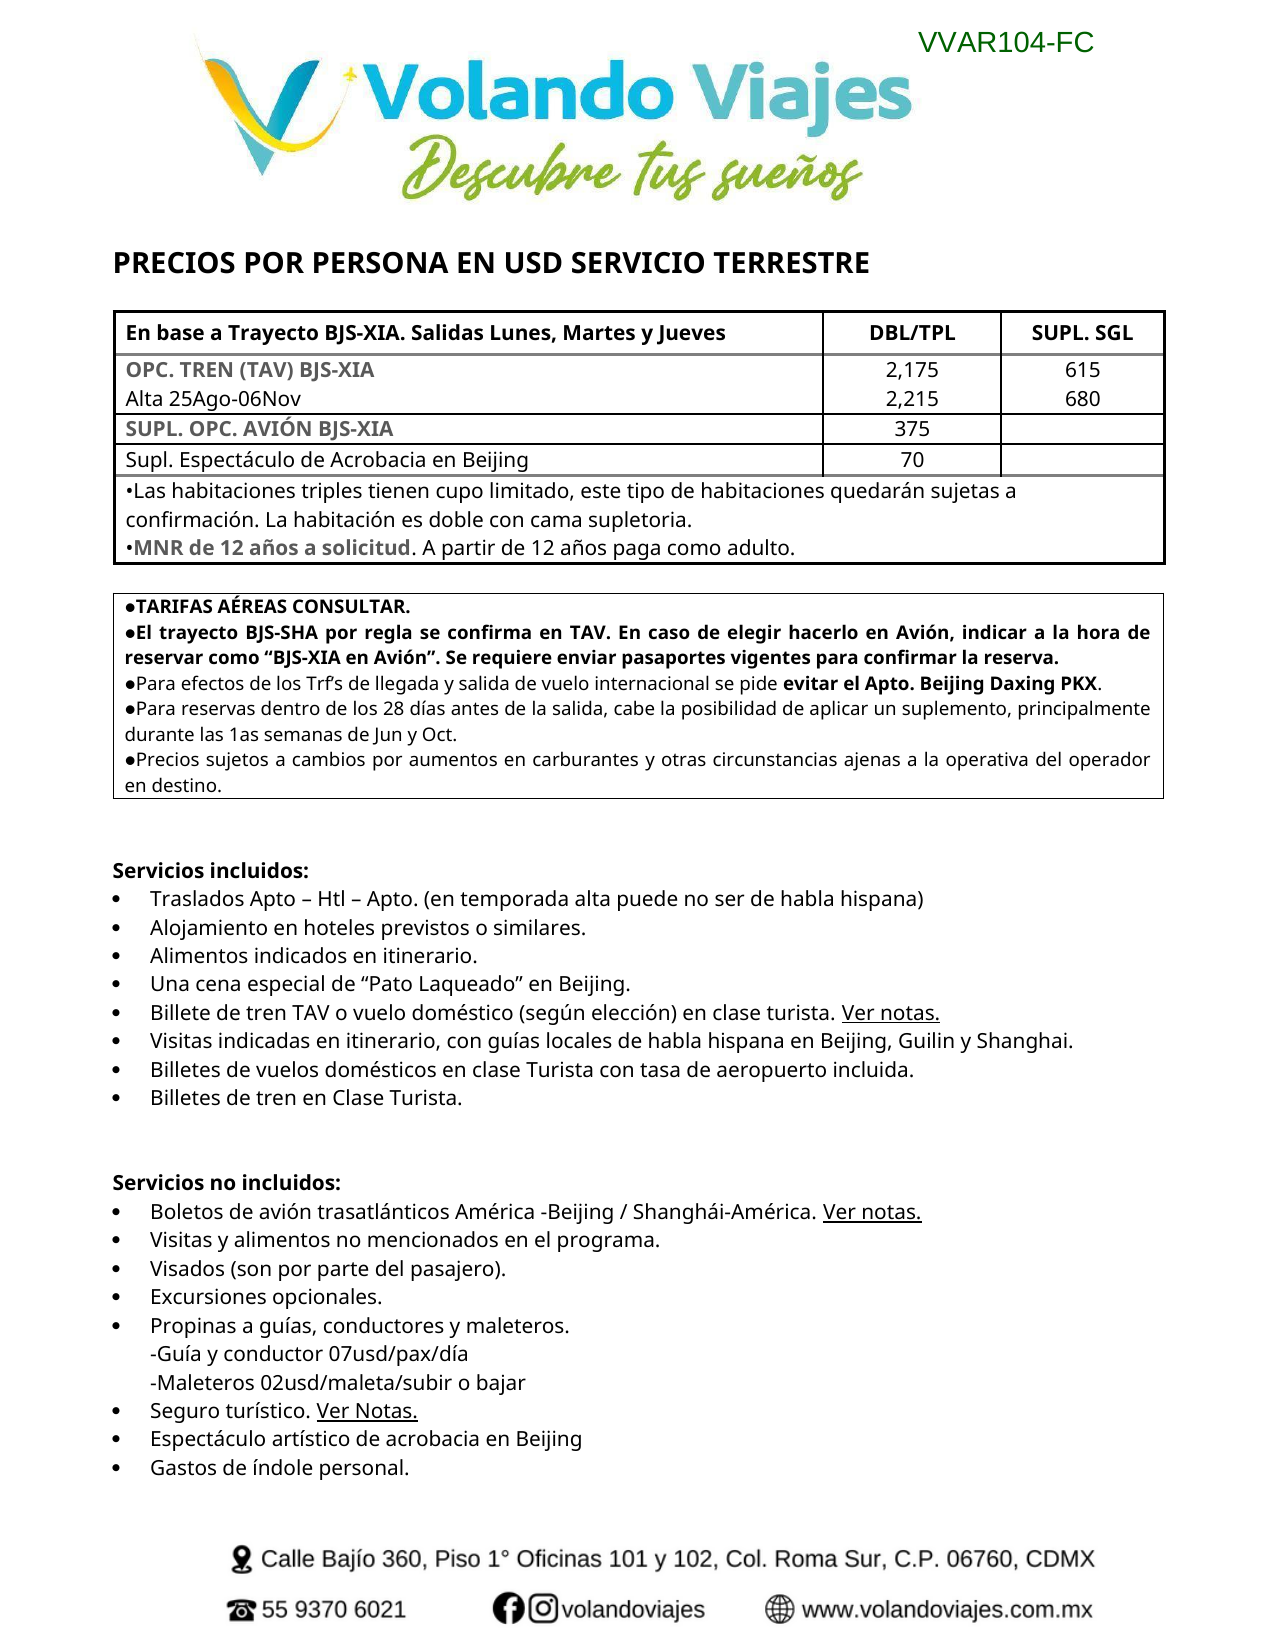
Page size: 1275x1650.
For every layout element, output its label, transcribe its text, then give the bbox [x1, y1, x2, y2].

table_cell Supl. Espectáculo de Acrobacia en Beijing [116, 445, 822, 473]
list Espectáculo artístico de acrobacia en Beijing [112, 1424, 1162, 1453]
list Propinas a guías, conductores y maleteros. [112, 1311, 1162, 1339]
list Billetes de tren en Clase Turista. [112, 1083, 1162, 1112]
list Traslados Apto – Htl – Apto. (en temporada alta puede no ser de habla hispana) [112, 884, 1162, 913]
list Una cena especial de “Pato Laqueado” en Beijing. [112, 969, 1162, 998]
text Servicios incluidos: [112, 856, 1162, 884]
list Alojamiento en hoteles previstos o similares. [112, 913, 1162, 941]
text -Maleteros 02usd/maleta/subir o bajar [150, 1368, 1162, 1396]
table_cell 615 [1002, 356, 1163, 384]
table_cell 375 [824, 415, 1000, 443]
table_cell OPC. TREN (TAV) BJS-XIA [116, 356, 822, 384]
text -Guía y conductor 07usd/pax/día [150, 1339, 1162, 1368]
table_header SUPL. SGL [1002, 313, 1163, 352]
table_cell SUPL. OPC. AVIÓN BJS-XIA [116, 415, 822, 443]
list Gastos de índole personal. [112, 1453, 1162, 1481]
list Billetes de vuelos domésticos en clase Turista con tasa de aeropuerto incluida. [112, 1055, 1162, 1083]
table_cell 70 [824, 445, 1000, 473]
list Excursiones opcionales. [112, 1282, 1162, 1311]
list Seguro turístico. Ver Notas. [112, 1396, 1162, 1424]
text PRECIOS POR PERSONA EN USD SERVICIO TERRESTRE [112, 242, 1162, 282]
table_cell •Las habitaciones triples tienen cupo limitado, este tipo de habitaciones quedarán sujetas a confirmación. La habitación es doble con cama supletoria. •MNR de 12 años a solicitud. A partir de 12 años paga como adulto. [116, 477, 1163, 562]
table_cell 2,175 [824, 356, 1000, 384]
list Visados (son por parte del pasajero). [112, 1254, 1162, 1282]
table_cell [1002, 415, 1163, 443]
list Visitas indicadas en itinerario, con guías locales de habla hispana en Beijing, Guilin y Shanghai. [112, 1026, 1162, 1055]
list Alimentos indicados en itinerario. [112, 941, 1162, 969]
picture [164, 1518, 1170, 1649]
table_header DBL/TPL [824, 313, 1000, 352]
table_cell 2,215 [824, 384, 1000, 412]
table_cell 680 [1002, 384, 1163, 412]
table_header ●TARIFAS AÉREAS CONSULTAR. ●El trayecto BJS-SHA por regla se confirma en TAV. En caso de elegir hacerlo en Avión, indicar a la hora de reservar como “BJS-XIA en Avión”. Se requiere enviar pasaportes vigentes para confirmar la reserva. ●Para efectos de los Trf’s de llegada y salida de vuelo internacional se pide evitar el Apto. Beijing Daxing PKX. ●Para reservas dentro de los 28 días antes de la salida, cabe la posibilidad de aplicar un suplemento, principalmente durante las 1as semanas de Jun y Oct. ●Precios sujetos a cambios por aumentos en carburantes y otras circunstancias ajenas a la operativa del operador en destino. [114, 594, 1163, 798]
list Billete de tren TAV o vuelo doméstico (según elección) en clase turista. Ver notas. [112, 998, 1162, 1026]
text Servicios no incluidos: [112, 1168, 1162, 1197]
table_cell [1002, 445, 1163, 473]
table_cell Alta 25Ago-06Nov [116, 384, 822, 412]
picture [186, 15, 927, 207]
list Visitas y alimentos no mencionados en el programa. [112, 1225, 1162, 1254]
list Boletos de avión trasatlánticos América -Beijing / Shanghái-América. Ver notas. [112, 1197, 1162, 1225]
table_header En base a Trayecto BJS-XIA. Salidas Lunes, Martes y Jueves [116, 313, 822, 352]
